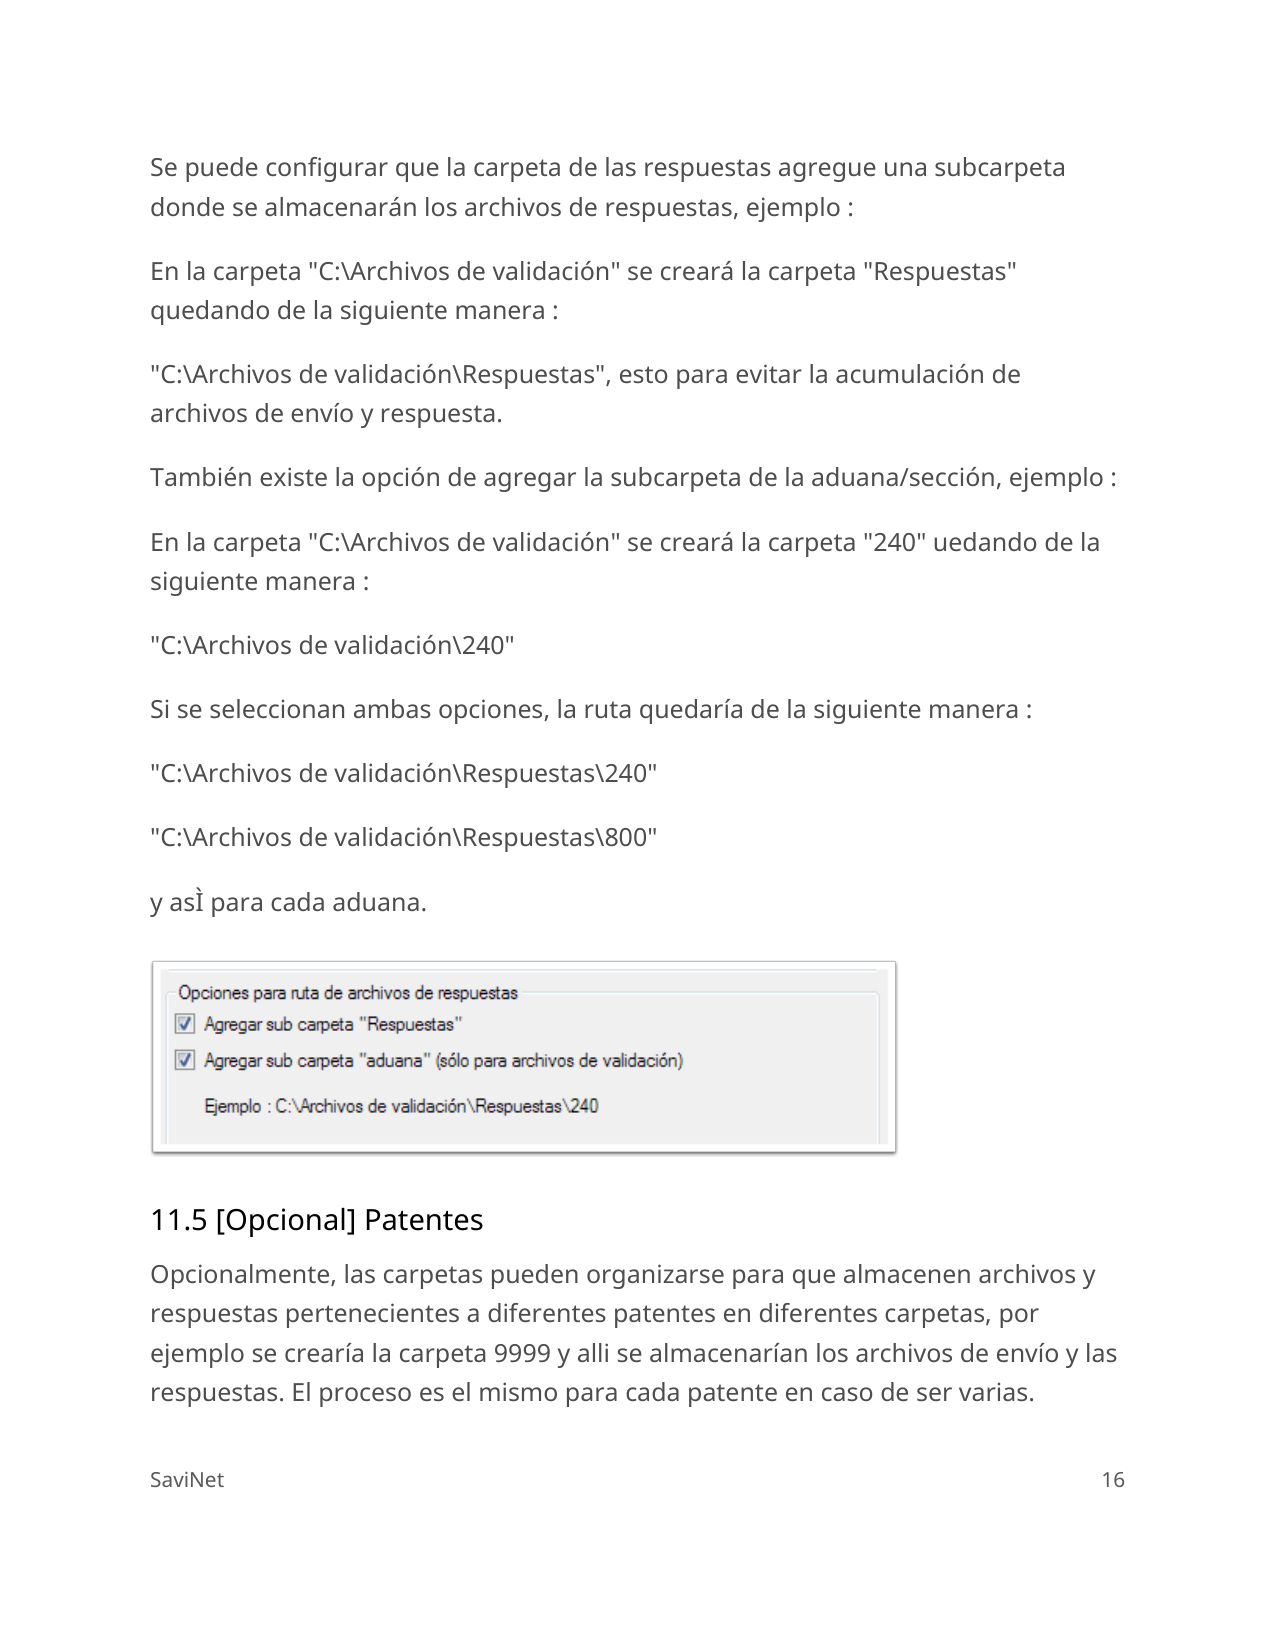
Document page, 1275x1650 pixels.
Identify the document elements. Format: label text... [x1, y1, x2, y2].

text y asÌ para cada aduana. [150, 884, 1125, 918]
text "C:\Archivos de validación\Respuestas", esto para evitar la acumulación de archivos de envío y respuesta. [150, 357, 1125, 430]
text "C:\Archivos de validación\240" [150, 627, 1125, 662]
text En la carpeta "C:\Archivos de validación" se creará la carpeta "240" uedando de la siguiente manera : [150, 524, 1125, 597]
text Se puede configurar que la carpeta de las respuestas agregue una subcarpeta donde se almacenarán los archivos de respuestas, ejemplo : [150, 150, 1125, 223]
subtitle 11.5 [Opcional] Patentes [150, 1199, 1125, 1238]
text "C:\Archivos de validación\Respuestas\800" [150, 820, 1125, 854]
text También existe la opción de agregar la subcarpeta de la aduana/sección, ejemplo : [150, 460, 1125, 494]
picture [150, 960, 899, 1157]
text En la carpeta "C:\Archivos de validación" se creará la carpeta "Respuestas" quedando de la siguiente manera : [150, 253, 1125, 327]
text Si se seleccionan ambas opciones, la ruta quedaría de la siguiente manera : [150, 692, 1125, 726]
text "C:\Archivos de validación\Respuestas\240" [150, 756, 1125, 790]
text Opcionalmente, las carpetas pueden organizarse para que almacenen archivos y respuestas pertenecientes a diferentes patentes en diferentes carpetas, por ejemplo se crearía la carpeta 9999 y alli se almacenarían los archivos de envío y las respuestas. El proceso es el mismo para cada patente en caso de ser varias. [150, 1257, 1125, 1408]
